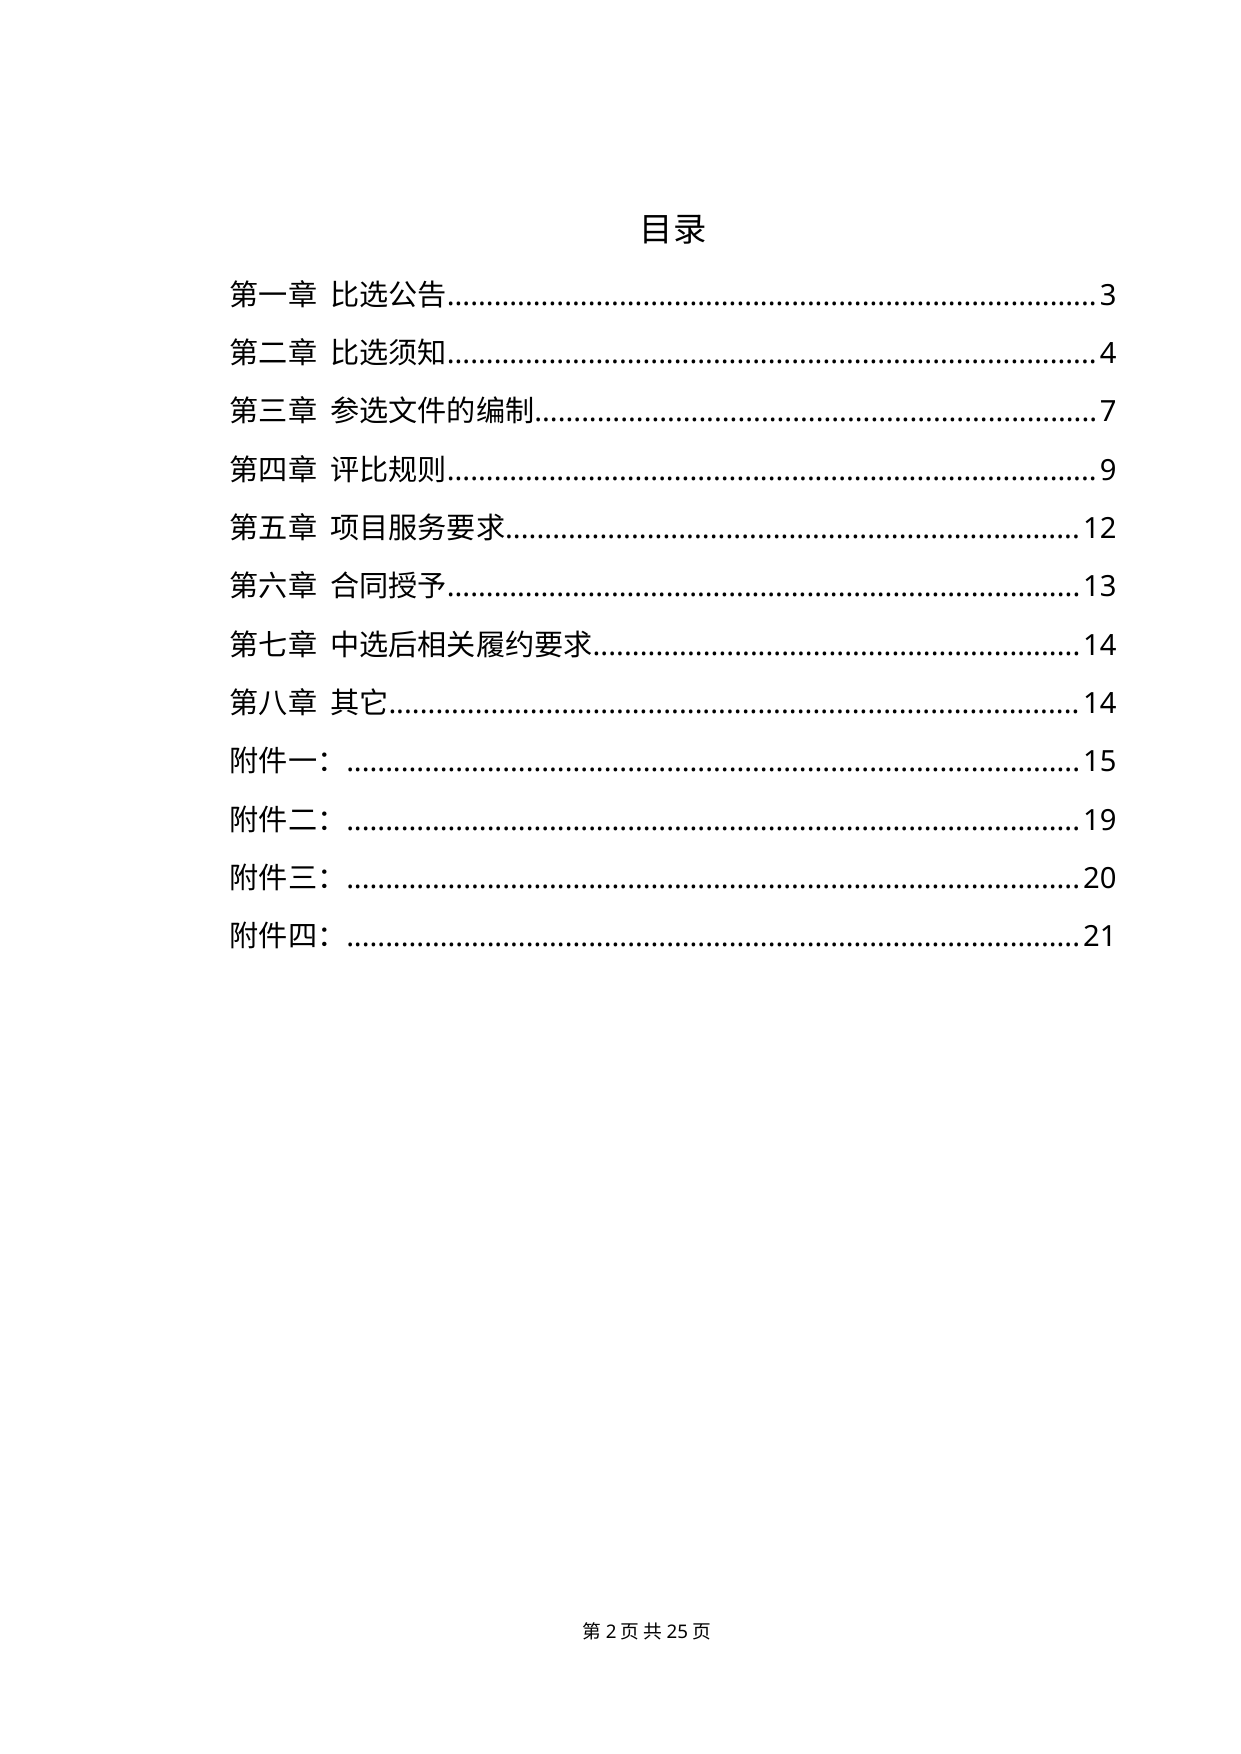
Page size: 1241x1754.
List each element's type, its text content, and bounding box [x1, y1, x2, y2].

text 目录 [171, 203, 1116, 251]
